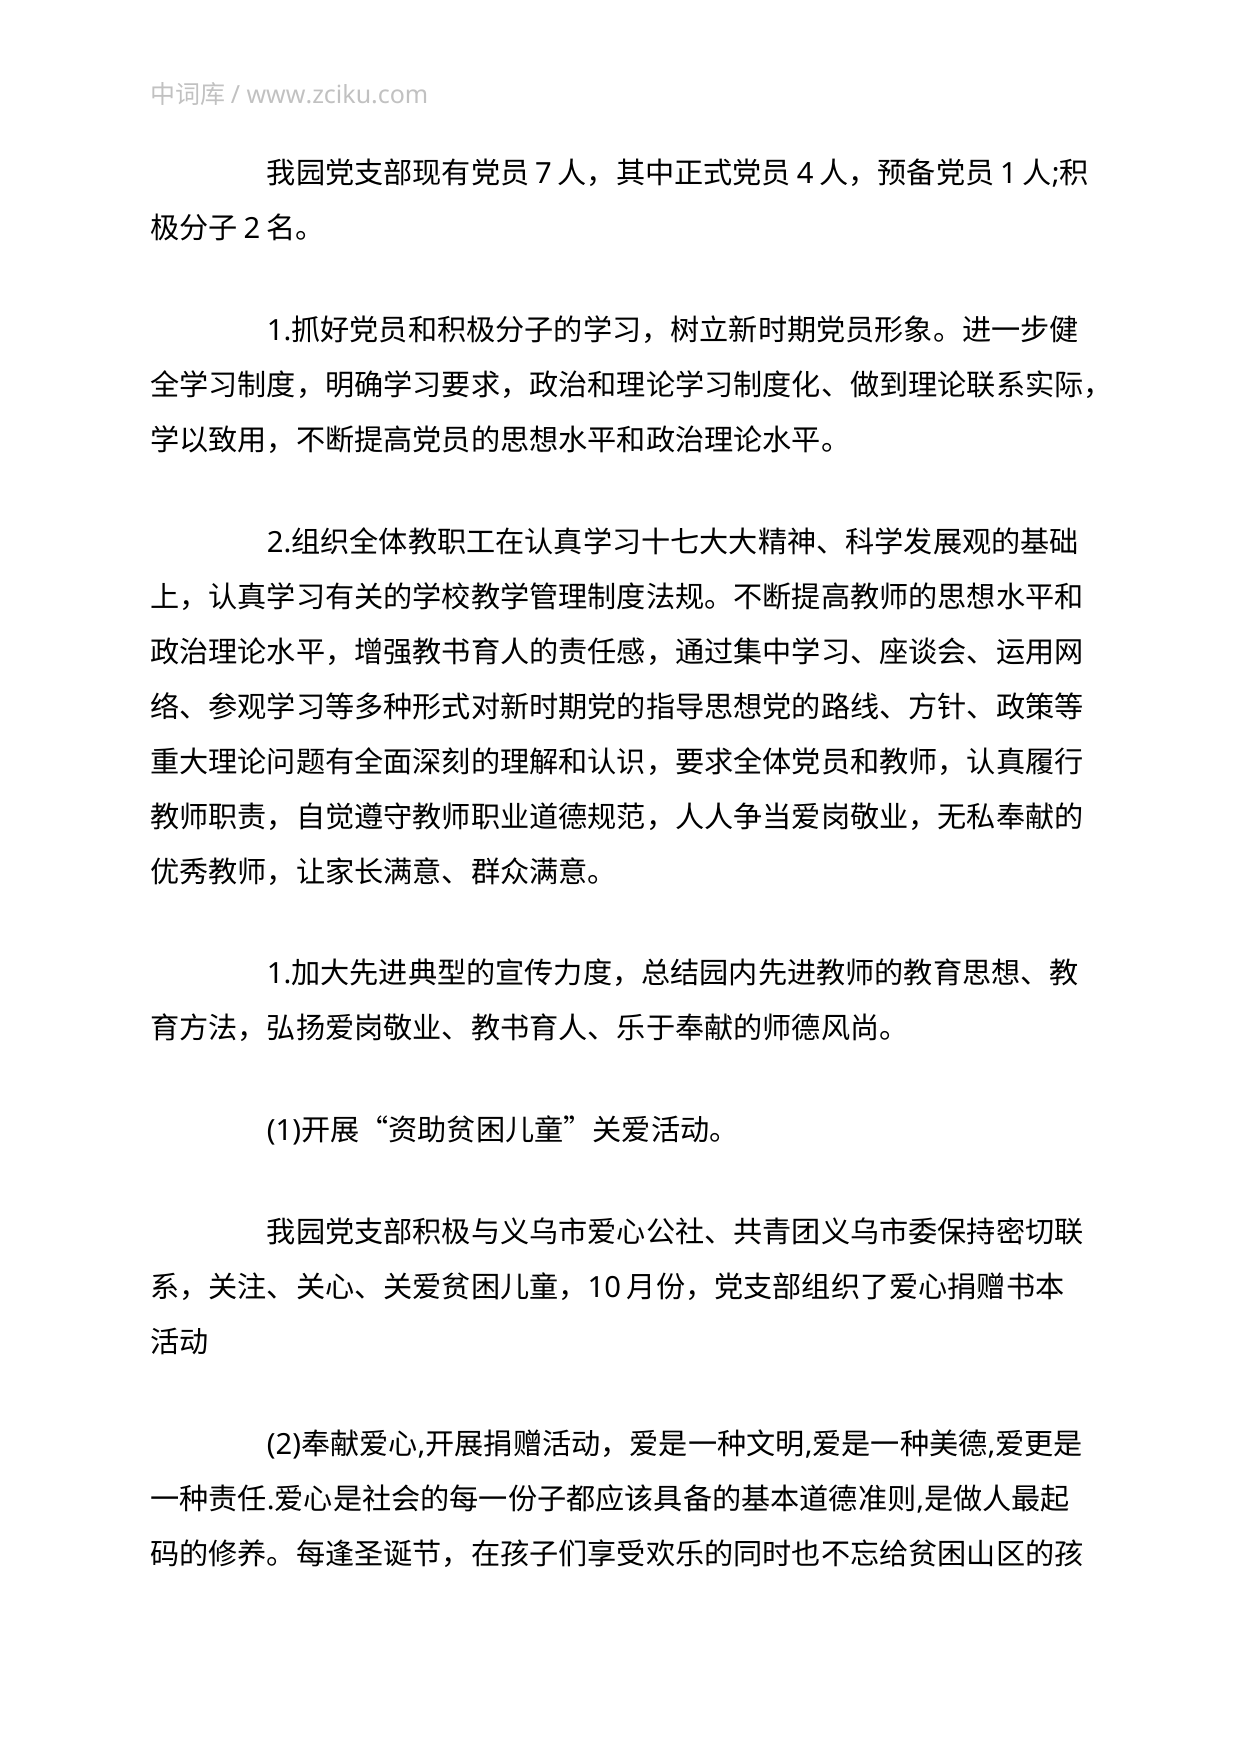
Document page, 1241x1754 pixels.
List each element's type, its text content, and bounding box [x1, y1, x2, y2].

text 1.加大先进典型的宣传力度，总结园内先进教师的教育思想、教育方法，弘扬爱岗敬业、教书育人、乐于奉献的师德风尚。 [150, 950, 1090, 1047]
text 1.抓好党员和积极分子的学习，树立新时期党员形象。进一步健全学习制度，明确学习要求，政治和理论学习制度化、做到理论联系实际，学以致用，不断提高党员的思想水平和政治理论水平。 [150, 307, 1090, 459]
text 我园党支部现有党员7人，其中正式党员4人，预备党员1人;积极分子2名。 [150, 150, 1090, 247]
text 2.组织全体教职工在认真学习十七大大精神、科学发展观的基础上，认真学习有关的学校教学管理制度法规。不断提高教师的思想水平和政治理论水平，增强教书育人的责任感，通过集中学习、座谈会、运用网络、参观学习等多种形式对新时期党的指导思想党的路线、方针、政策等重大理论问题有全面深刻的理解和认识，要求全体党员和教师，认真履行教师职责，自觉遵守教师职业道德规范，人人争当爱岗敬业，无私奉献的优秀教师，让家长满意、群众满意。 [150, 519, 1090, 890]
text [150, 1420, 1090, 1573]
text (1)开展“资助贫困儿童”关爱活动。 [150, 1107, 1090, 1149]
text 我园党支部积极与义乌市爱心公社、共青团义乌市委保持密切联系，关注、关心、关爱贫困儿童，10月份，党支部组织了爱心捐赠书本活动 [150, 1209, 1090, 1361]
